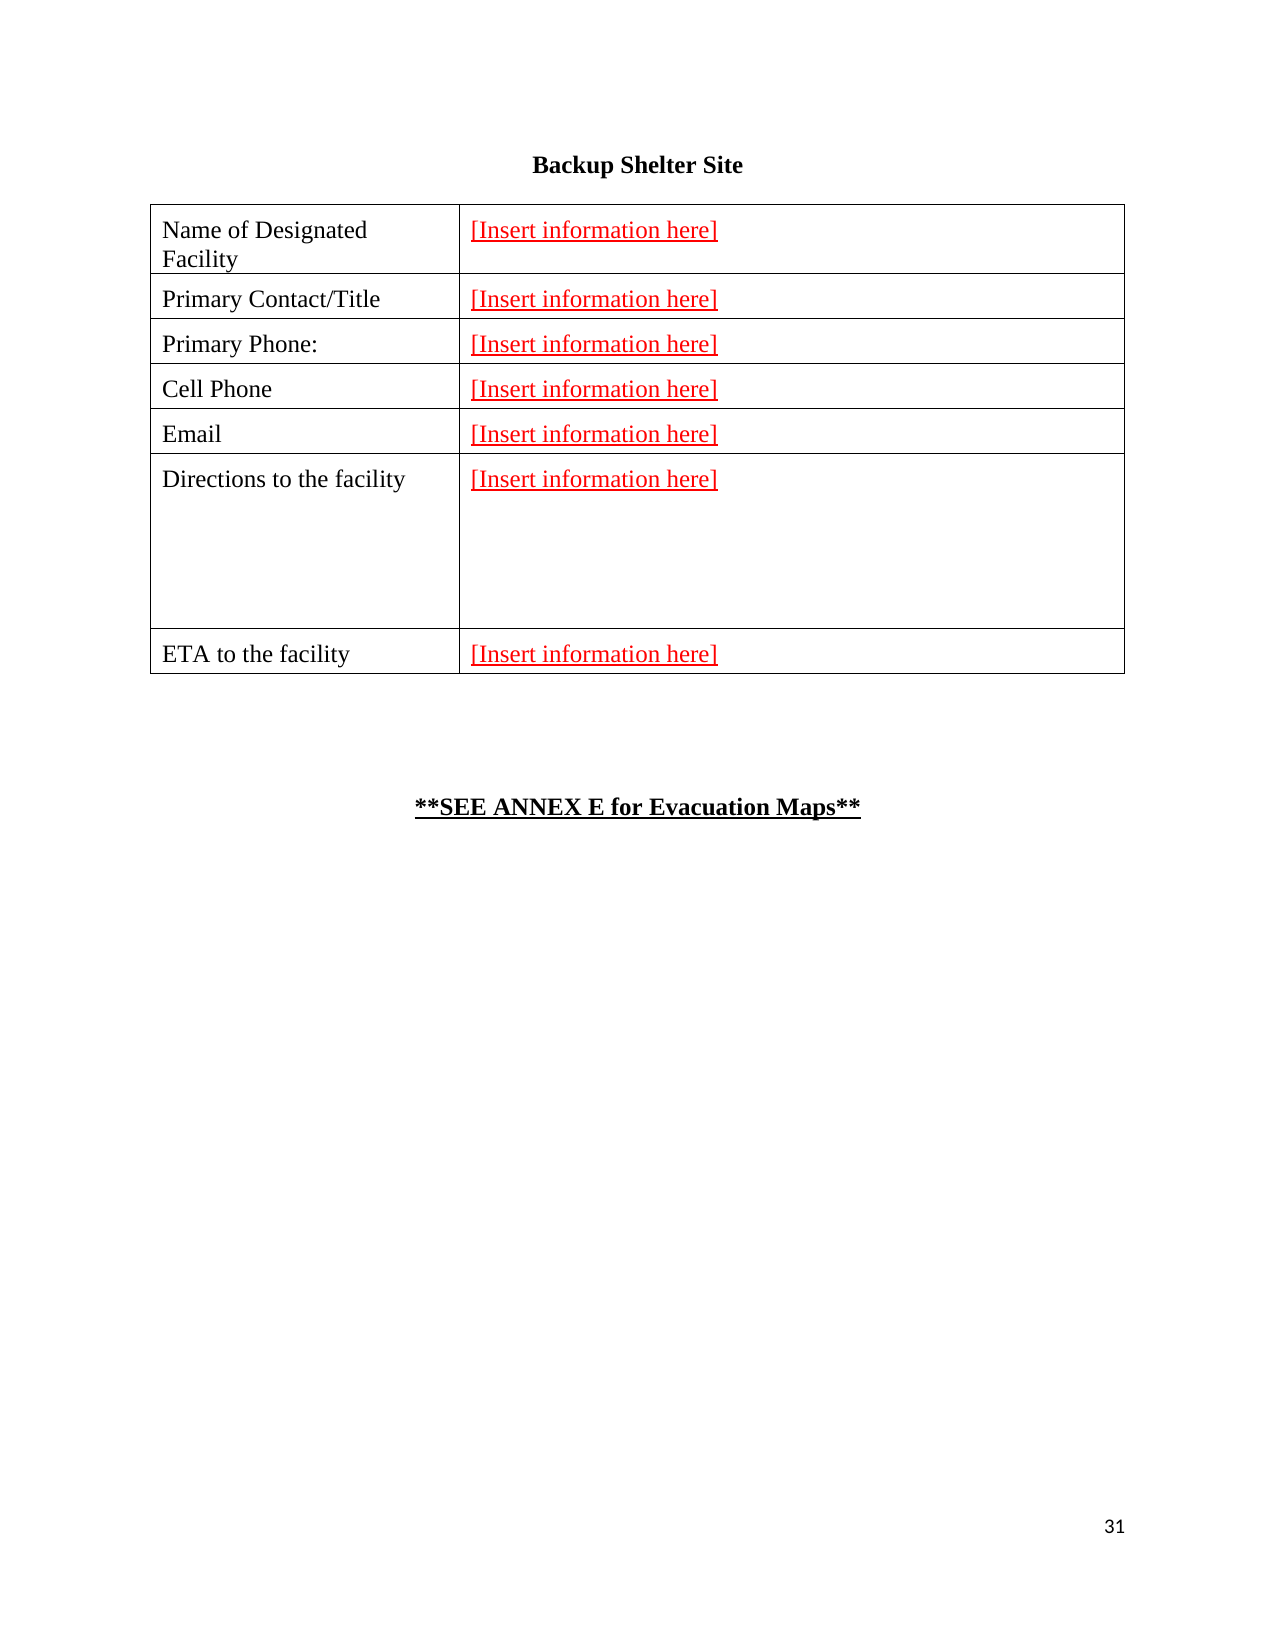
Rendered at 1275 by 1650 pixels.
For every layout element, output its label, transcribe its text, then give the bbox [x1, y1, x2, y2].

table_cell ETA to the facility [151, 629, 459, 673]
table_cell [Insert information here] [460, 409, 1124, 453]
table_header [Insert information here] [460, 205, 1124, 273]
table_cell Cell Phone [151, 364, 459, 408]
table_cell [Insert information here] [460, 629, 1124, 673]
table_cell [Insert information here] [460, 454, 1124, 628]
table_cell Primary Contact/Title [151, 274, 459, 318]
text **SEE ANNEX E for Evacuation Maps** [150, 792, 1125, 821]
table_cell Directions to the facility [151, 454, 459, 628]
table_header Name of Designated Facility [151, 205, 459, 273]
text Backup Shelter Site [150, 150, 1125, 179]
table_cell [Insert information here] [460, 364, 1124, 408]
table_cell Primary Phone: [151, 319, 459, 363]
table_cell [Insert information here] [460, 319, 1124, 363]
table_cell [Insert information here] [460, 274, 1124, 318]
table_cell Email [151, 409, 459, 453]
